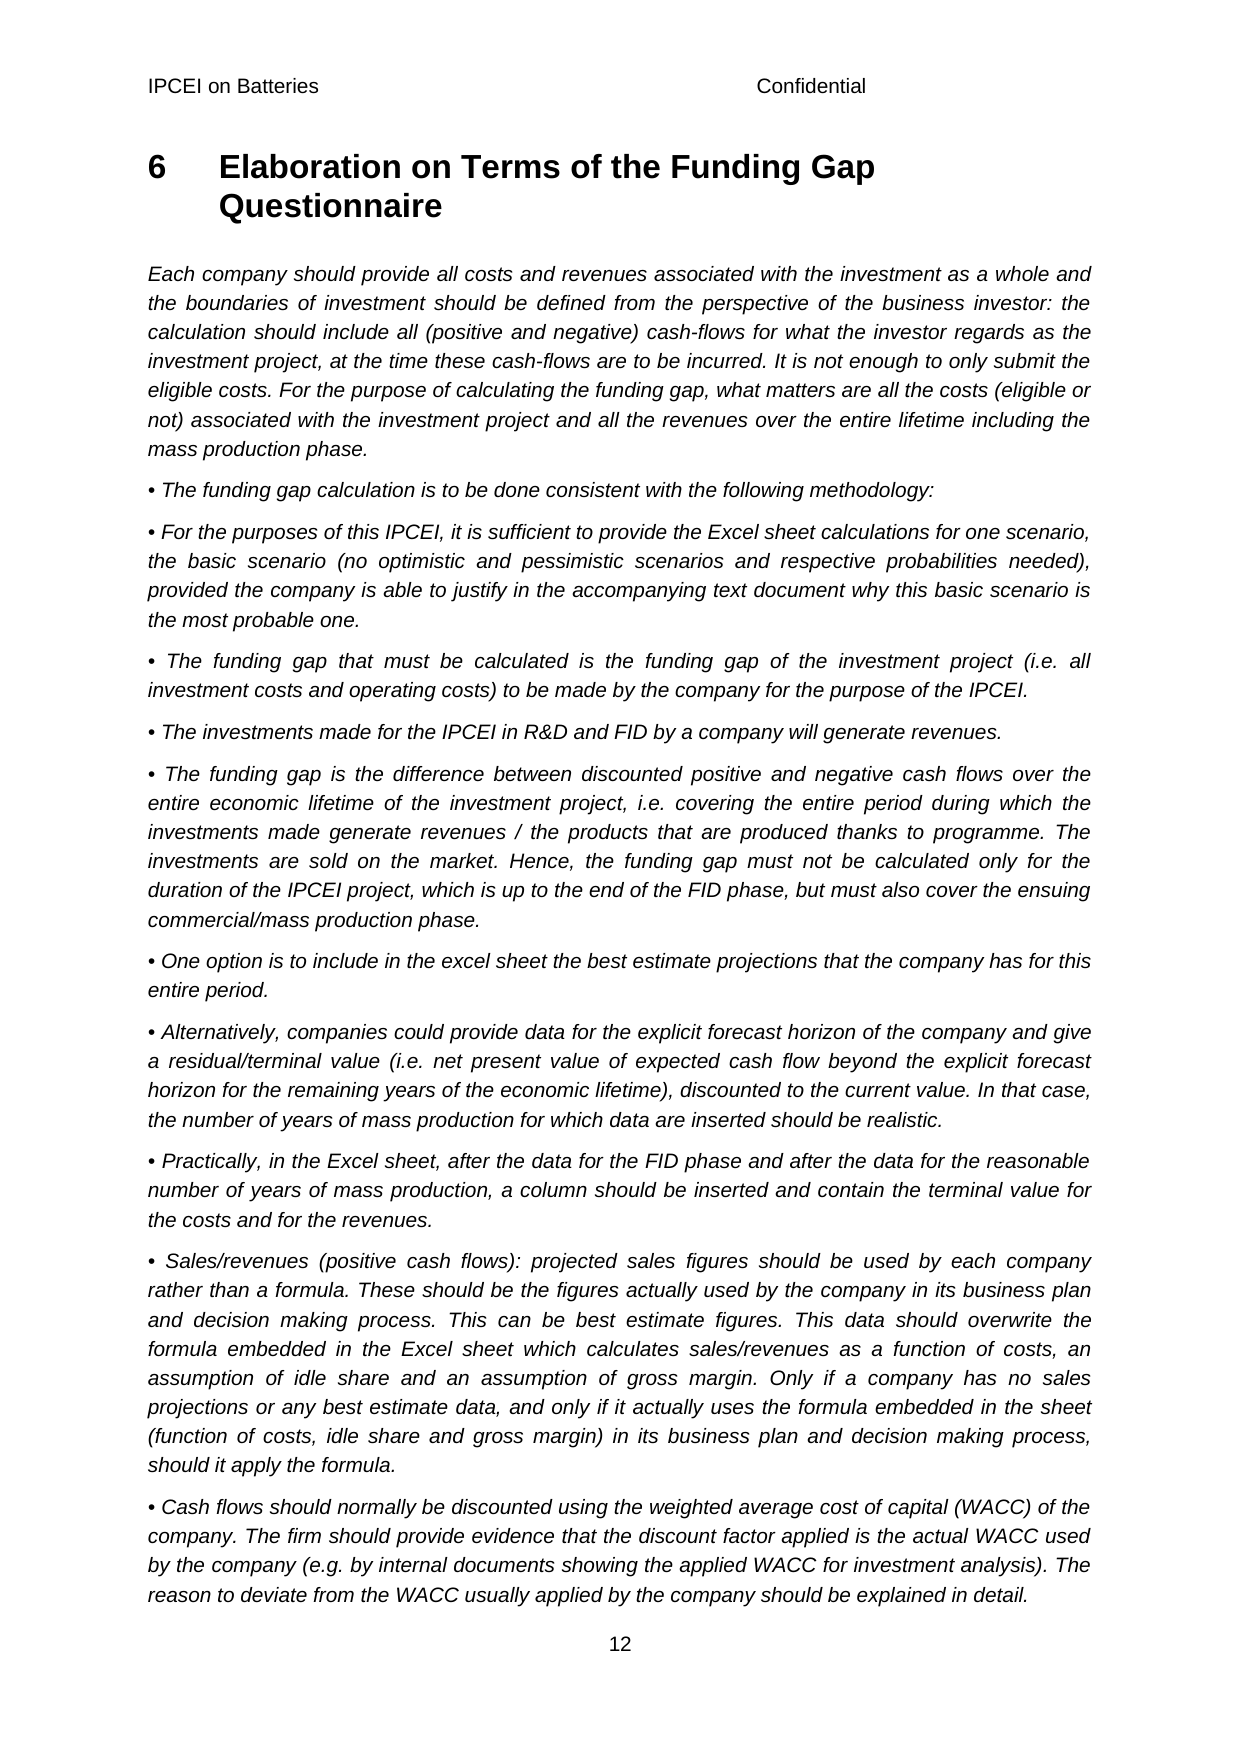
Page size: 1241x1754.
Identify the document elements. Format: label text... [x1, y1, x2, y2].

text • Practically, in the Excel sheet, after the data for the FID phase and after the data for the reasonable number of years of mass production, a column should be inserted and contain the terminal value for the costs and for the revenues. [148, 1145, 1093, 1233]
text • Alternatively, companies could provide data for the explicit forecast horizon of the company and give a residual/terminal value (i.e. net present value of expected cash flow beyond the explicit forecast horizon for the remaining years of the economic lifetime), discounted to the current value. In that case, the number of years of mass production for which data are inserted should be realistic. [148, 1016, 1093, 1133]
text • Cash flows should normally be discounted using the weighted average cost of capital (WACC) of the company. The firm should provide evidence that the discount factor applied is the actual WACC used by the company (e.g. by internal documents showing the applied WACC for investment analysis). The reason to deviate from the WACC usually applied by the company should be explained in detail. [148, 1491, 1093, 1608]
text • The investments made for the IPCEI in R&D and FID by a company will generate revenues. [148, 716, 1093, 745]
text Elaboration on Terms of the Funding Gap Questionnaire [148, 148, 1093, 224]
text • For the purposes of this IPCEI, it is sufficient to provide the Excel sheet calculations for one scenario, the basic scenario (no optimistic and pessimistic scenarios and respective probabilities needed), provided the company is able to justify in the accompanying text document why this basic scenario is the most probable one. [148, 516, 1093, 633]
text • The funding gap calculation is to be done consistent with the following methodology: [148, 474, 1093, 504]
text • The funding gap that must be calculated is the funding gap of the investment project (i.e. all investment costs and operating costs) to be made by the company for the purpose of the IPCEI. [148, 645, 1093, 704]
text • One option is to include in the excel sheet the best estimate projections that the company has for this entire period. [148, 945, 1093, 1004]
text • The funding gap is the difference between discounted positive and negative cash flows over the entire economic lifetime of the investment project, i.e. covering the entire period during which the investments made generate revenues / the products that are produced thanks to programme. The investments are sold on the market. Hence, the funding gap must not be calculated only for the duration of the IPCEI project, which is up to the end of the FID phase, but must also cover the ensuing commercial/mass production phase. [148, 758, 1093, 933]
text • Sales/revenues (positive cash flows): projected sales figures should be used by each company rather than a formula. These should be the figures actually used by the company in its business plan and decision making process. This can be best estimate figures. This data should overwrite the formula embedded in the Excel sheet which calculates sales/revenues as a function of costs, an assumption of idle share and an assumption of gross margin. Only if a company has no sales projections or any best estimate data, and only if it actually uses the formula embedded in the sheet (function of costs, idle share and gross margin) in its business plan and decision making process, should it apply the formula. [148, 1245, 1093, 1479]
text Each company should provide all costs and revenues associated with the investment as a whole and the boundaries of investment should be defined from the perspective of the business investor: the calculation should include all (positive and negative) cash-flows for what the investor regards as the investment project, at the time these cash-flows are to be incurred. It is not enough to only submit the eligible costs. For the purpose of calculating the funding gap, what matters are all the costs (eligible or not) associated with the investment project and all the revenues over the entire lifetime including the mass production phase. [148, 258, 1093, 462]
